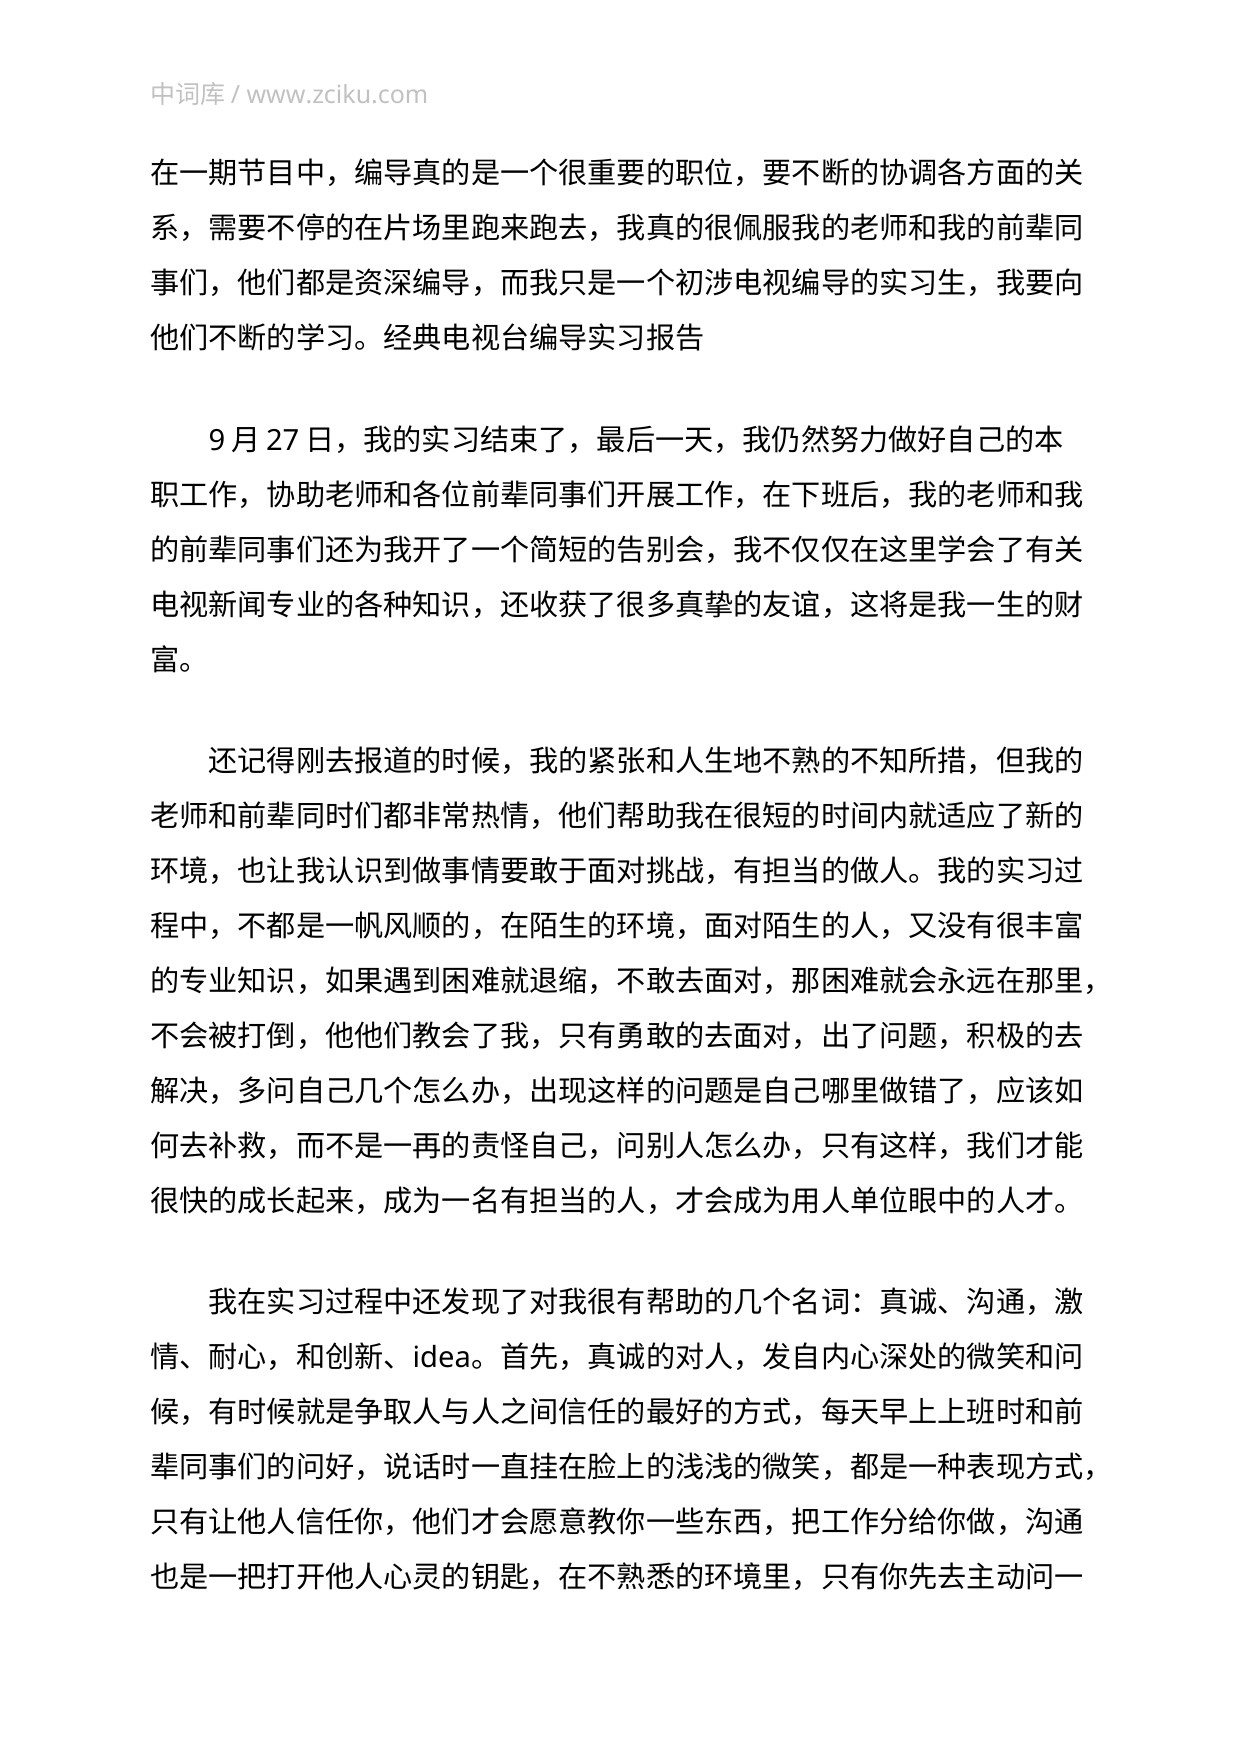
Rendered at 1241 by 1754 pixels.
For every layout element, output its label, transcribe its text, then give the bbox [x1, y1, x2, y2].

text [150, 150, 1090, 357]
text 还记得刚去报道的时候，我的紧张和人生地不熟的不知所措，但我的老师和前辈同时们都非常热情，他们帮助我在很短的时间内就适应了新的环境，也让我认识到做事情要敢于面对挑战，有担当的做人。我的实习过程中，不都是一帆风顺的，在陌生的环境，面对陌生的人，又没有很丰富的专业知识，如果遇到困难就退缩，不敢去面对，那困难就会永远在那里，不会被打倒，他他们教会了我，只有勇敢的去面对，出了问题，积极的去解决，多问自己几个怎么办，出现这样的问题是自己哪里做错了，应该如何去补救，而不是一再的责怪自己，问别人怎么办，只有这样，我们才能很快的成长起来，成为一名有担当的人，才会成为用人单位眼中的人才。 [150, 738, 1090, 1219]
text 9月27日，我的实习结束了，最后一天，我仍然努力做好自己的本职工作，协助老师和各位前辈同事们开展工作，在下班后，我的老师和我的前辈同事们还为我开了一个简短的告别会，我不仅仅在这里学会了有关电视新闻专业的各种知识，还收获了很多真挚的友谊，这将是我一生的财富。 [150, 416, 1090, 678]
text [150, 1279, 1090, 1596]
